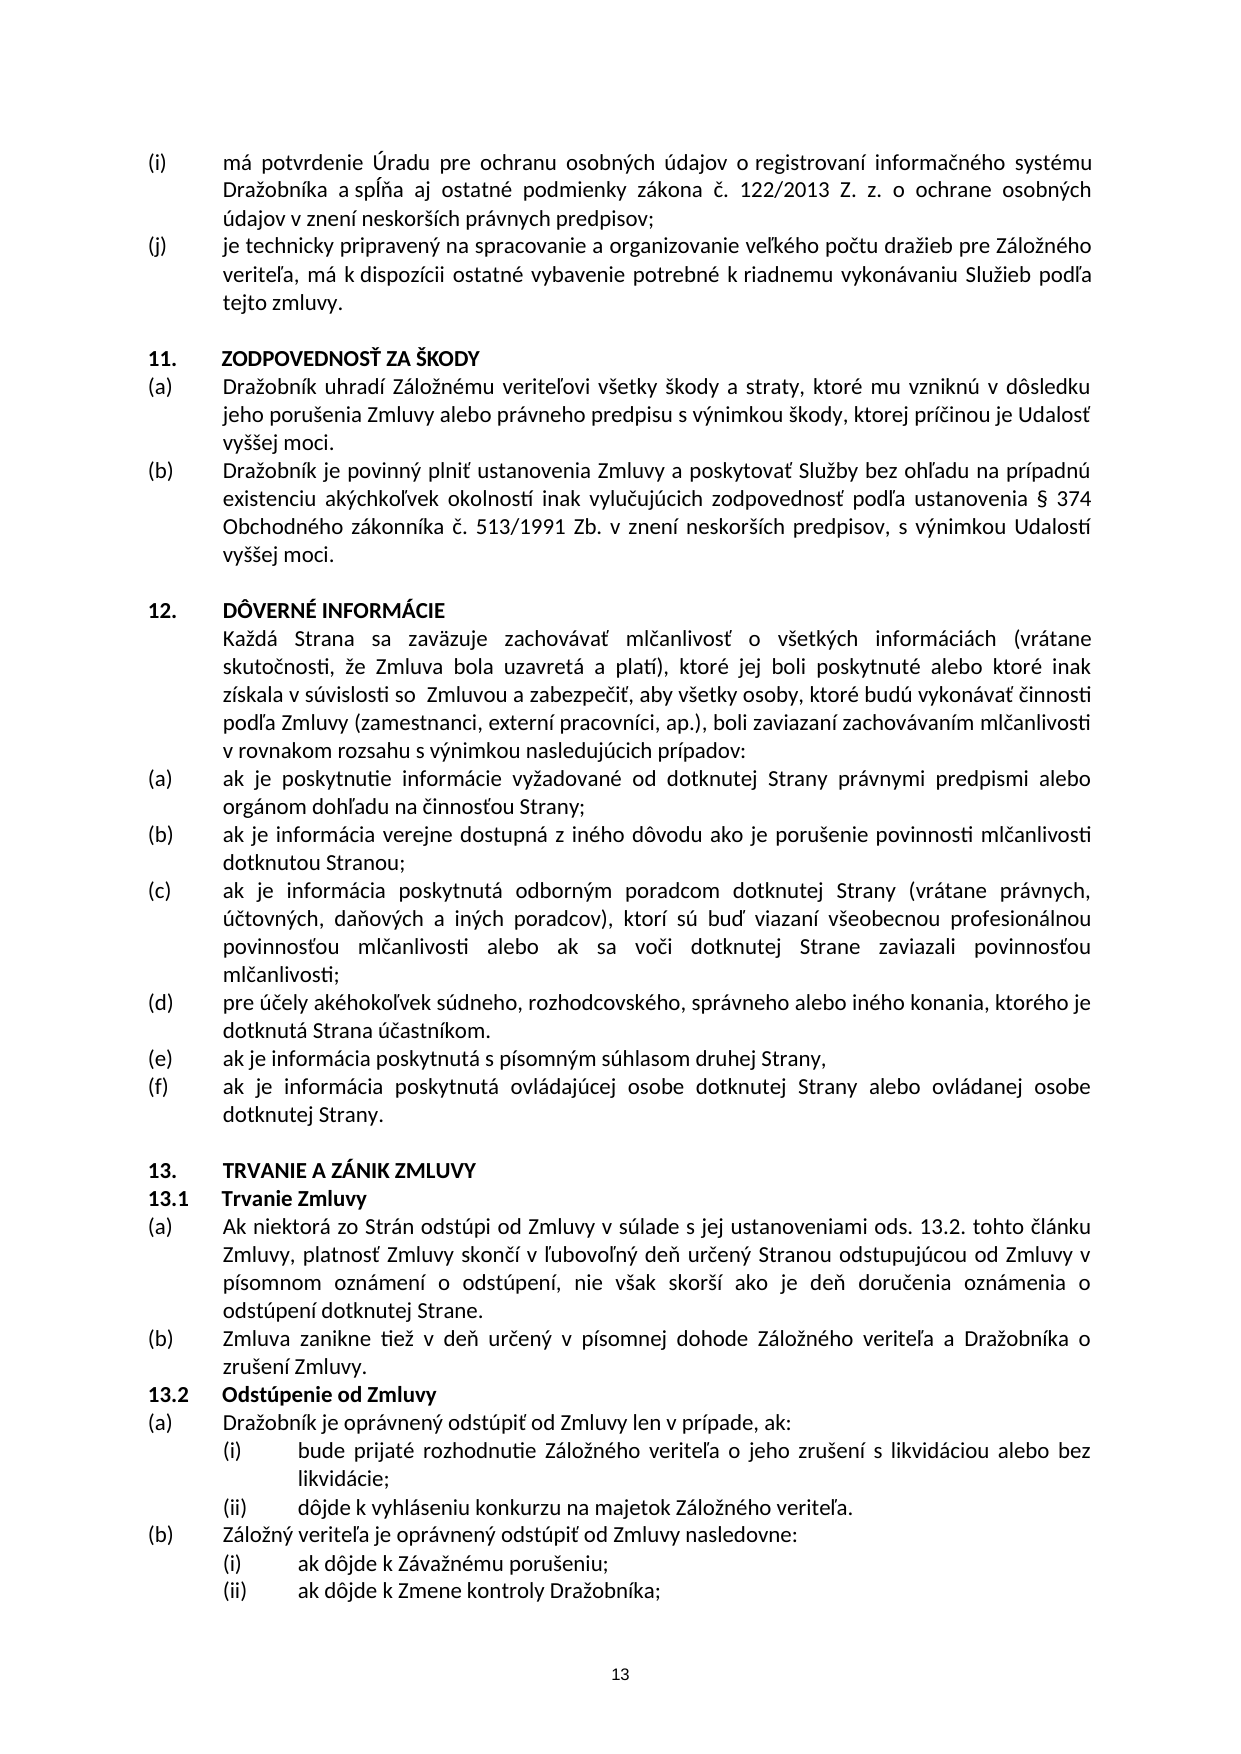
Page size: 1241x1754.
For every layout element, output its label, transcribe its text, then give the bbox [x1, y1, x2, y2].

subtitle 11. Zodpovednosť za škody [148, 344, 1093, 372]
list Trvanie Zmluvy [148, 1184, 1093, 1212]
text Trvanie a ZÁNIK ZMLUVY [148, 1156, 1093, 1184]
list pre účely akéhokoľvek súdneho, rozhodcovského, správneho alebo iného konania, ktorého je dotknutá Strana účastníkom. [148, 988, 1093, 1044]
text Odstúpenie od Zmluvy [148, 1381, 1093, 1408]
list bude prijaté rozhodnutie Záložného veriteľa o jeho zrušení s likvidáciou alebo bez likvidácie; [223, 1437, 1093, 1493]
list je technicky pripravený na spracovanie a organizovanie veľkého počtu dražieb pre Záložného veriteľa, má k dispozícii ostatné vybavenie potrebné k riadnemu vykonávaniu Služieb podľa tejto zmluvy. [148, 232, 1093, 316]
list Dražobník je povinný plniť ustanovenia Zmluvy a poskytovať Služby bez ohľadu na prípadnú existenciu akýchkoľvek okolností inak vylučujúcich zodpovednosť podľa ustanovenia § 374 Obchodného zákonníka č. 513/1991 Zb. v znení neskorších predpisov, s výnimkou Udalostí vyššej moci. [148, 456, 1093, 568]
list dôjde k vyhláseniu konkurzu na majetok Záložného veriteľa. [223, 1493, 1093, 1521]
list ak je informácia poskytnutá odborným poradcom dotknutej Strany (vrátane právnych, účtovných, daňových a iných poradcov), ktorí sú buď viazaní všeobecnou profesionálnou povinnosťou mlčanlivosti alebo ak sa voči dotknutej Strane zaviazali povinnosťou mlčanlivosti; [148, 876, 1093, 988]
list ak je informácia poskytnutá ovládajúcej osobe dotknutej Strany alebo ovládanej osobe dotknutej Strany. [148, 1072, 1093, 1128]
list Dražobník je oprávnený odstúpiť od Zmluvy len v prípade, ak: [148, 1408, 1093, 1437]
list ak je informácia verejne dostupná z iného dôvodu ako je porušenie povinnosti mlčanlivosti dotknutou Stranou; [148, 820, 1093, 876]
list ak je informácia poskytnutá s písomným súhlasom druhej Strany, [148, 1044, 1093, 1072]
list má potvrdenie Úradu pre ochranu osobných údajov o registrovaní informačného systému Dražobníka a spĺňa aj ostatné podmienky zákona č. 122/2013 Z. z. o ochrane osobných údajov v znení neskorších právnych predpisov; [148, 148, 1093, 232]
list Dražobník uhradí Záložnému veriteľovi všetky škody a straty, ktoré mu vzniknú v dôsledku jeho porušenia Zmluvy alebo právneho predpisu s výnimkou škody, ktorej príčinou je Udalosť vyššej moci. [148, 372, 1093, 456]
list ak je poskytnutie informácie vyžadované od dotknutej Strany právnymi predpismi alebo orgánom dohľadu na činnosťou Strany; [148, 764, 1093, 820]
list Záložný veriteľa je oprávnený odstúpiť od Zmluvy nasledovne: [148, 1521, 1093, 1549]
list Dôverné informácie [148, 596, 1093, 624]
list Ak niektorá zo Strán odstúpi od Zmluvy v súlade s jej ustanoveniami ods. 13.2. tohto článku Zmluvy, platnosť Zmluvy skončí v ľubovoľný deň určený Stranou odstupujúcou od Zmluvy v písomnom oznámení o odstúpení, nie však skorší ako je deň doručenia oznámenia o odstúpení dotknutej Strane. [148, 1212, 1093, 1324]
list ak dôjde k Zmene kontroly Dražobníka; [223, 1577, 1093, 1605]
list ak dôjde k Závažnému porušeniu; [223, 1549, 1093, 1577]
text Každá Strana sa zaväzuje zachovávať mlčanlivosť o všetkých informáciách (vrátane skutočnosti, že Zmluva bola uzavretá a platí), ktoré jej boli poskytnuté alebo ktoré inak získala v súvislosti so Zmluvou a zabezpečiť, aby všetky osoby, ktoré budú vykonávať činnosti podľa Zmluvy (zamestnanci, externí pracovníci, ap.), boli zaviazaní zachovávaním mlčanlivosti v rovnakom rozsahu s výnimkou nasledujúcich prípadov: [223, 624, 1093, 764]
list Zmluva zanikne tiež v deň určený v písomnej dohode Záložného veriteľa a Dražobníka o zrušení Zmluvy. [148, 1324, 1093, 1381]
